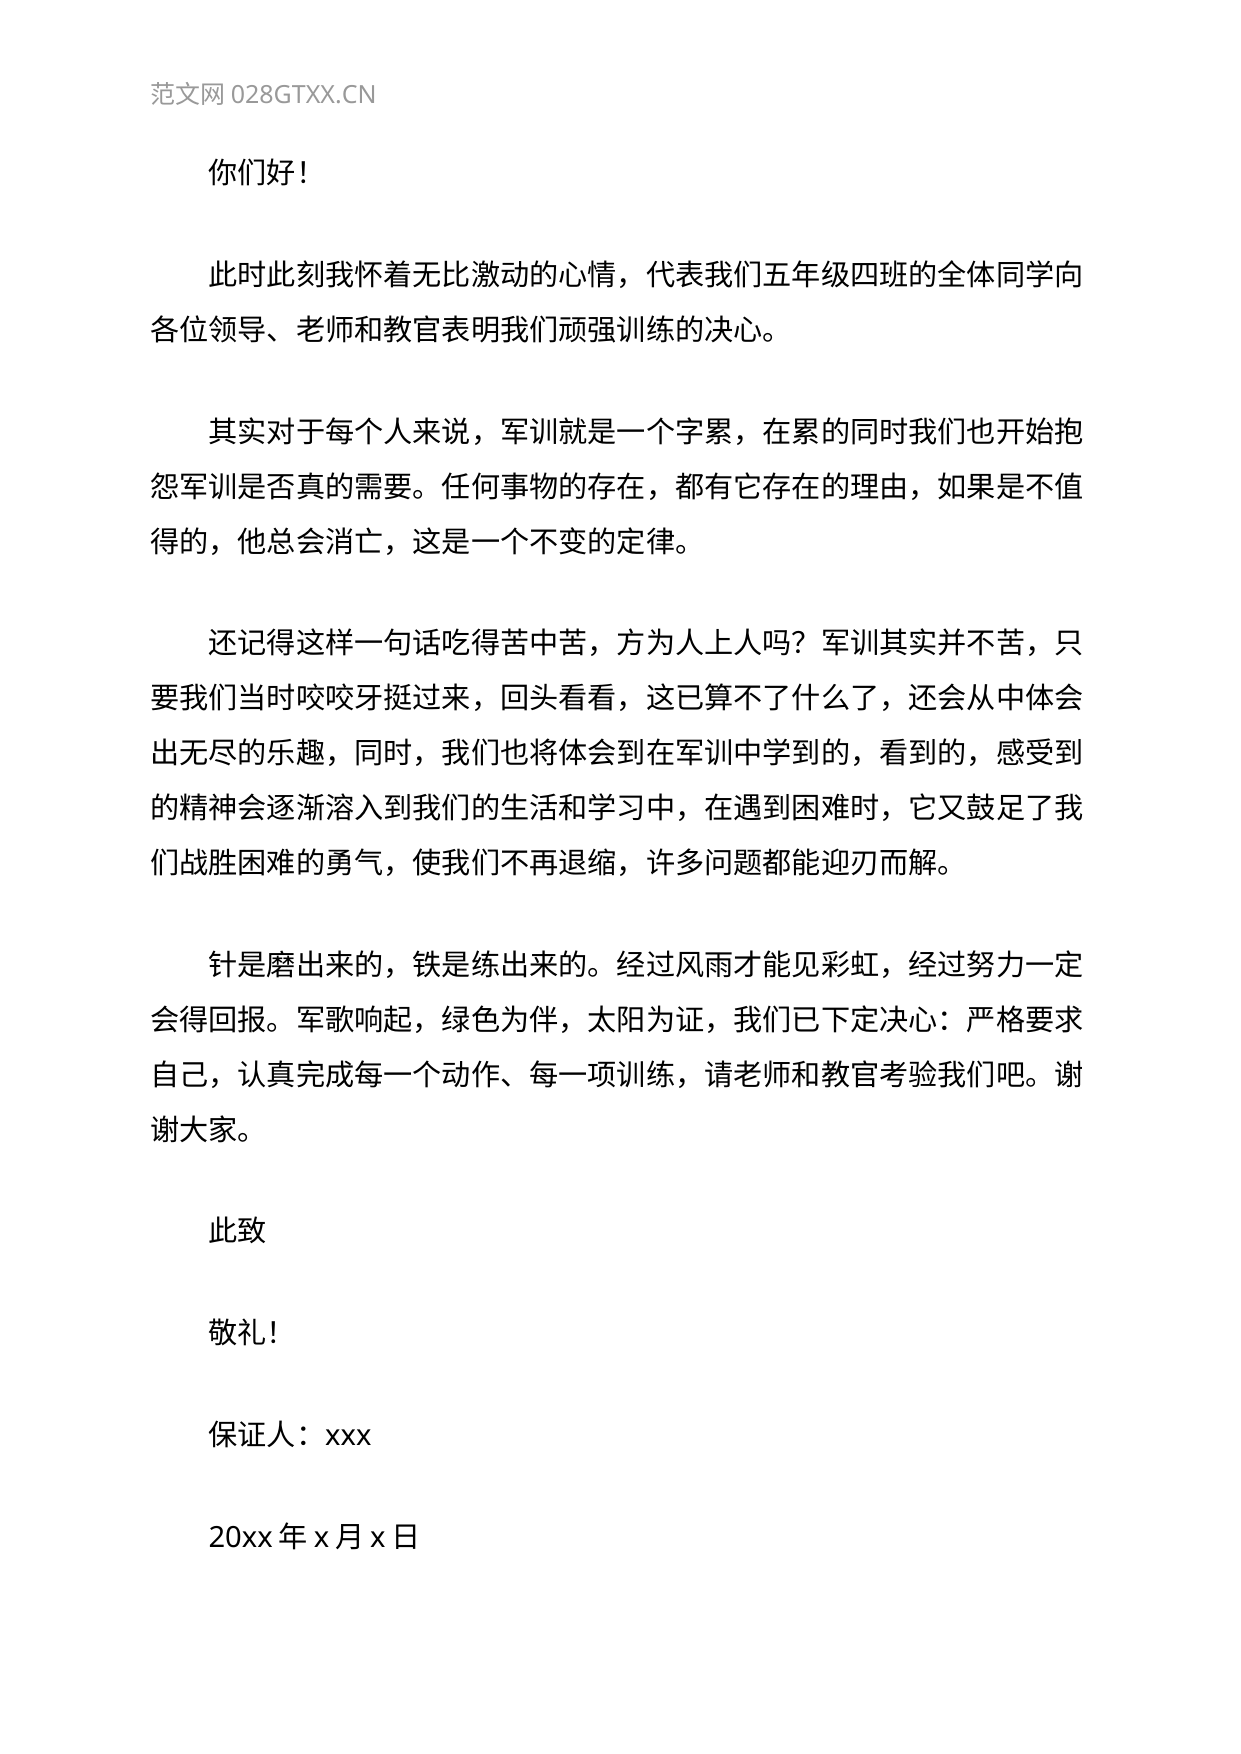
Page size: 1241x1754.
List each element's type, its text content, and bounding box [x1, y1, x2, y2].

text 此致 [150, 1208, 1090, 1250]
text 保证人：xxx [150, 1411, 1090, 1454]
text 你们好！ [150, 150, 1090, 192]
text 此时此刻我怀着无比激动的心情，代表我们五年级四班的全体同学向各位领导、老师和教官表明我们顽强训练的决心。 [150, 252, 1090, 349]
text 其实对于每个人来说，军训就是一个字累，在累的同时我们也开始抱怨军训是否真的需要。任何事物的存在，都有它存在的理由，如果是不值得的，他总会消亡，这是一个不变的定律。 [150, 408, 1090, 561]
text 敬礼！ [150, 1309, 1090, 1352]
text 20xx年x月x日 [150, 1513, 1090, 1556]
text 针是磨出来的，铁是练出来的。经过风雨才能见彩虹，经过努力一定会得回报。军歌响起，绿色为伴，太阳为证，我们已下定决心：严格要求自己，认真完成每一个动作、每一项训练，请老师和教官考验我们吧。谢谢大家。 [150, 941, 1090, 1148]
text 还记得这样一句话吃得苦中苦，方为人上人吗？军训其实并不苦，只要我们当时咬咬牙挺过来，回头看看，这已算不了什么了，还会从中体会出无尽的乐趣，同时，我们也将体会到在军训中学到的，看到的，感受到的精神会逐渐溶入到我们的生活和学习中，在遇到困难时，它又鼓足了我们战胜困难的勇气，使我们不再退缩，许多问题都能迎刃而解。 [150, 620, 1090, 882]
